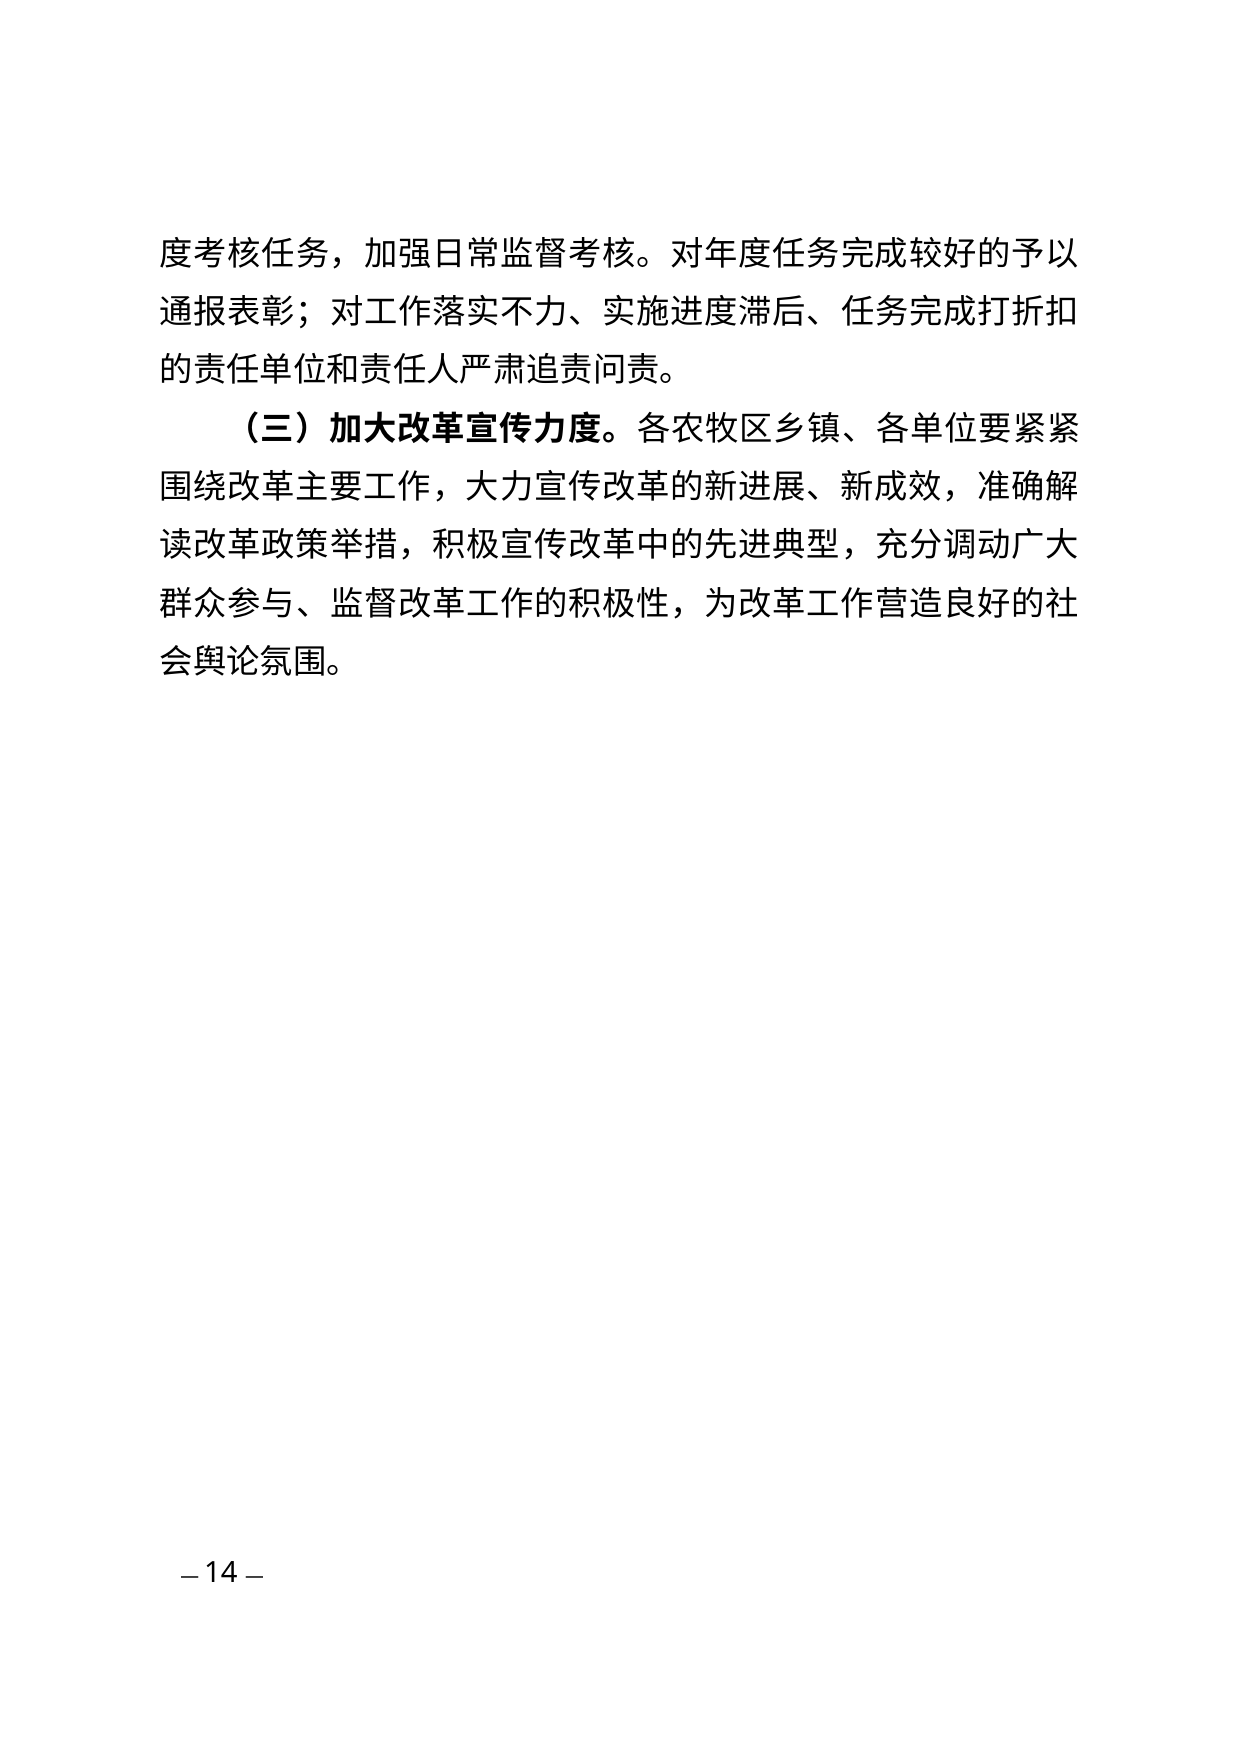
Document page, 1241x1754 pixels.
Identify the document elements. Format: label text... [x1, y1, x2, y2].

text （三）加大改革宣传力度。各农牧区乡镇、各单位要紧紧围绕改革主要工作，大力宣传改革的新进展、新成效，准确解读改革政策举措，积极宣传改革中的先进典型，充分调动广大群众参与、监督改革工作的积极性，为改革工作营造良好的社会舆论氛围。 [159, 393, 1081, 685]
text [159, 218, 1081, 393]
